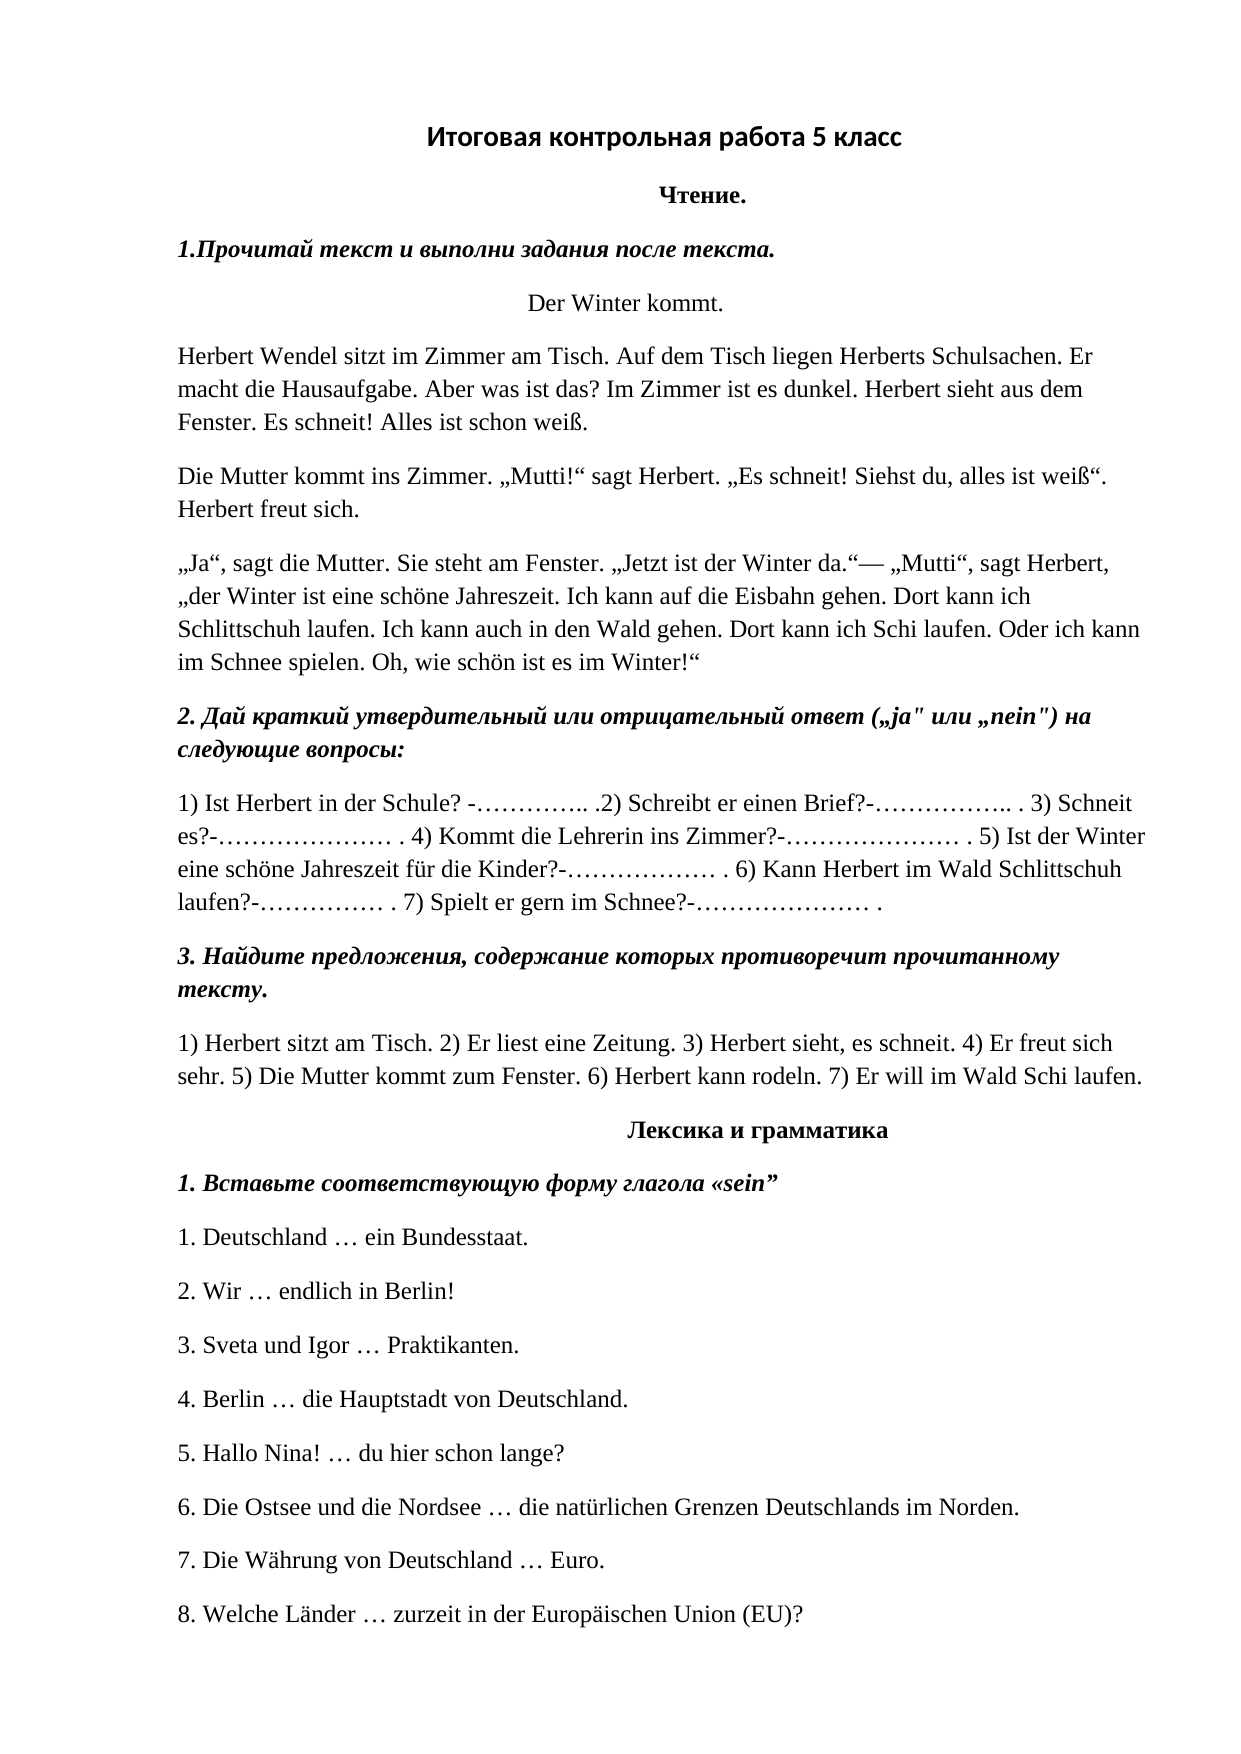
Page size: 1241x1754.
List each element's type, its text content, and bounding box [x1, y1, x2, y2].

text 1) Herbert sitzt am Tisch. 2) Er liest eine Zeitung. 3) Herbert sieht, es schneit. 4) Er freut sich sehr. 5) Die Mutter kommt zum Fenster. 6) Herbert kann rodeln. 7) Er will im Wald Schi laufen. [177, 1028, 1152, 1089]
text Лексика и грамматика [177, 1115, 1152, 1143]
text 4. Berlin … die Hauptstadt von Deutschland. [177, 1384, 1152, 1413]
text 2. Дай краткий утвердительный или отрицательный ответ („ja" или „nein") на следующие вопросы: [177, 701, 1152, 763]
text Чтение. [177, 180, 1152, 209]
text 1.Прочитай текст и выполни задания после текста. [177, 234, 1152, 262]
text 1. Вставьте соответствующую форму глагола «sein” [177, 1168, 1152, 1197]
text 3. Sveta und Igor … Praktikanten. [177, 1330, 1152, 1359]
text 6. Die Ostsee und die Nordsee … die natürlichen Grenzen Deutschlands im Norden. [177, 1492, 1152, 1520]
text „Ja“, sagt die Mutter. Sie steht am Fenster. „Jetzt ist der Winter da.“— „Mutti“, sagt Herbert, „der Winter ist eine schöne Jahreszeit. Ich kann auf die Eisbahn gehen. Dort kann ich Schlittschuh laufen. Ich kann auch in den Wald gehen. Dort kann ich Schi laufen. Oder ich kann im Schnee spielen. Oh, wie schön ist es im Winter!“ [177, 548, 1152, 676]
text Итоговая контрольная работа 5 класс [177, 118, 1152, 154]
text 5. Hallo Nina! … du hier schon lange? [177, 1438, 1152, 1467]
text 7. Die Währung von Deutschland … Euro. [177, 1546, 1152, 1574]
text 1) Ist Herbert in der Schule? -………….. .2) Schreibt er einen Brief?-…………….. . 3) Schneit es?-………………… . 4) Kommt die Lehrerin ins Zimmer?-………………… . 5) Ist der Winter eine schöne Jahreszeit für die Kinder?-……………… . 6) Kann Herbert im Wald Schlittschuh laufen?-…………… . 7) Spielt er gern im Schnee?-………………… . [177, 788, 1152, 916]
text 8. Welche Länder … zurzeit in der Europäischen Union (EU)? [177, 1599, 1152, 1628]
text Die Mutter kommt ins Zimmer. „Mutti!“ sagt Herbert. „Es schneit! Siehst du, alles ist weiß“. Herbert freut sich. [177, 461, 1152, 523]
text Herbert Wendel sitzt im Zimmer am Tisch. Auf dem Tisch liegen Herberts Schulsachen. Er macht die Hausaufgabe. Aber was ist das? Im Zimmer ist es dunkel. Herbert sieht aus dem Fenster. Es schneit! Alles ist schon weiß. [177, 341, 1152, 436]
text 3. Найдите предложения, содержание которых противоречит прочитанному тексту. [177, 941, 1152, 1003]
text 2. Wir … endlich in Berlin! [177, 1276, 1152, 1305]
text Der Winter kommt. [177, 288, 1152, 316]
text 1. Deutschland … ein Bundesstaat. [177, 1222, 1152, 1251]
